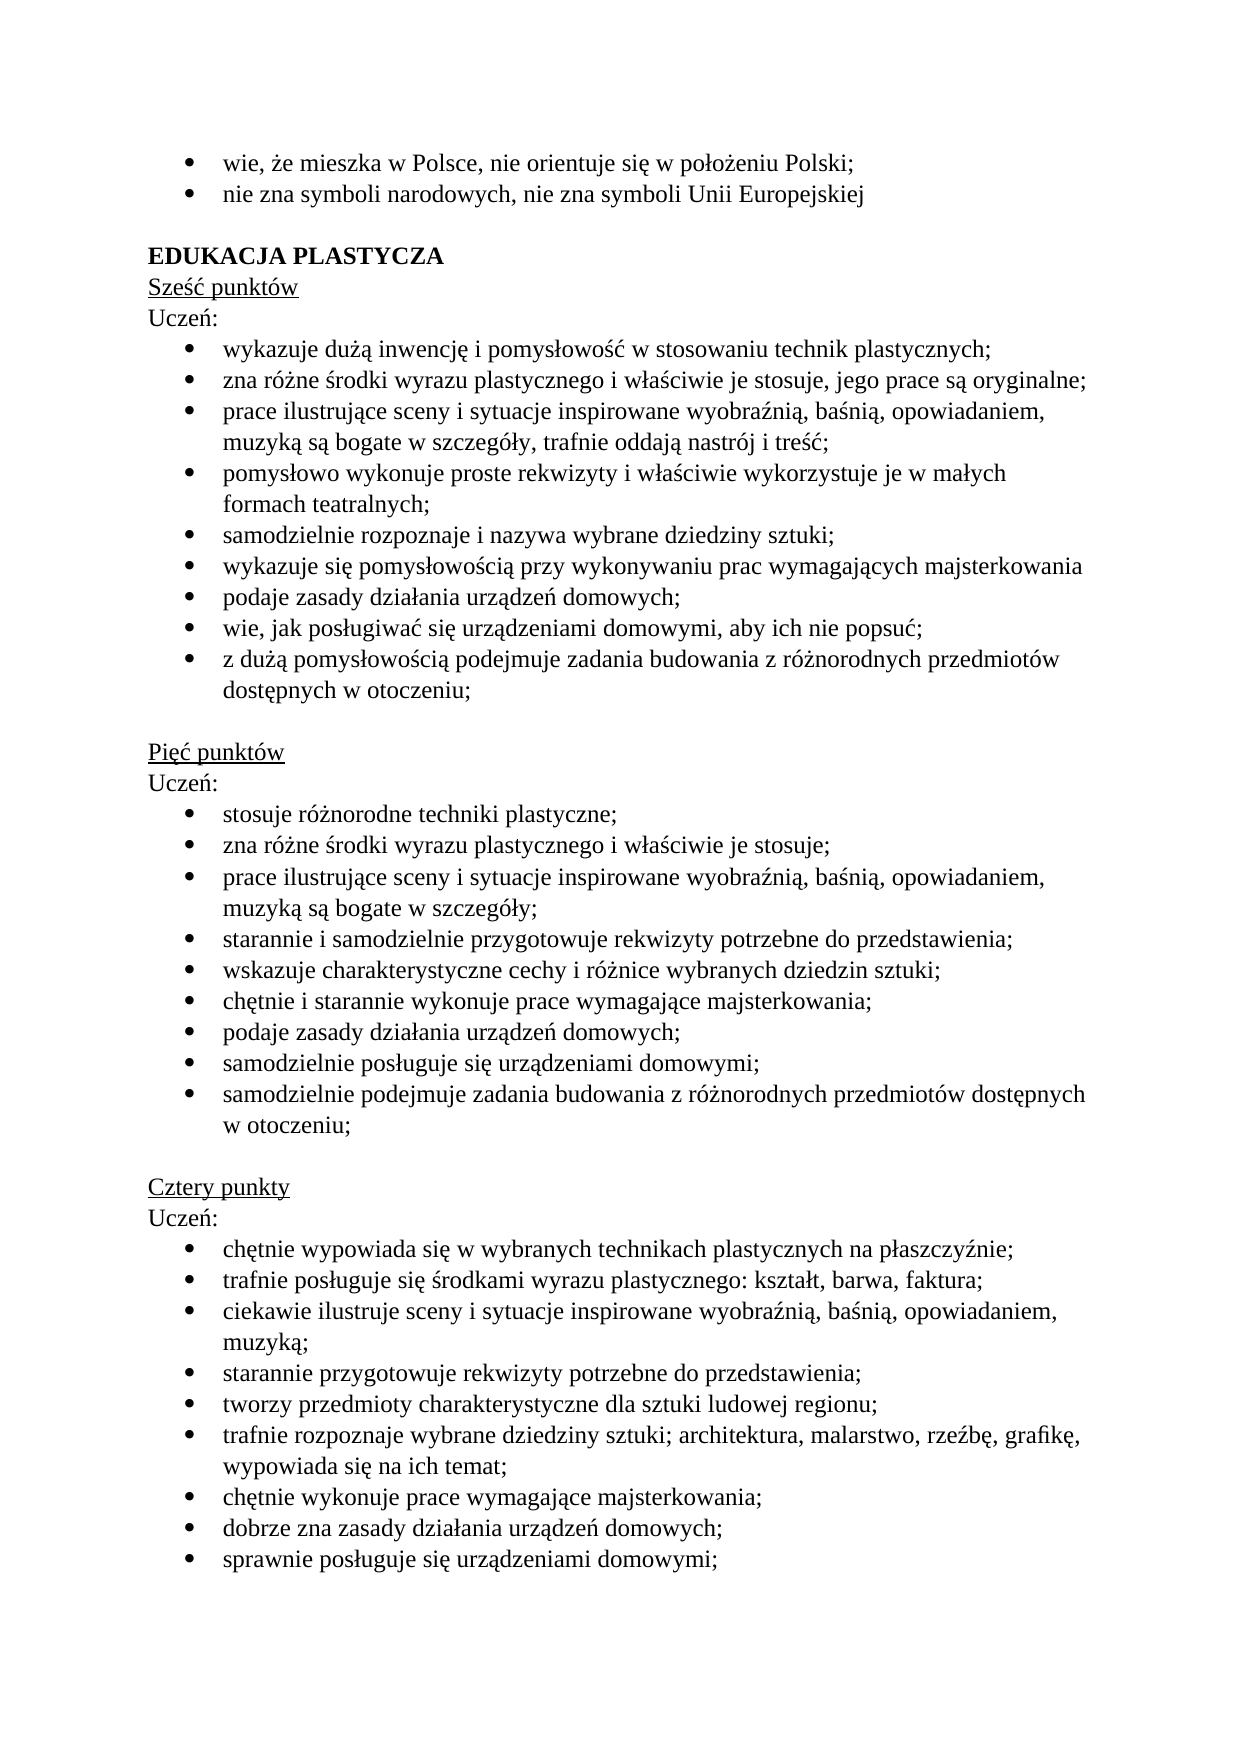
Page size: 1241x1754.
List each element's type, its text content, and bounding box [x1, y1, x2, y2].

list pomysłowo wykonuje proste rekwizyty i właściwie wykorzystuje je w małych formach teatralnych; [185, 458, 1093, 518]
list zna różne środki wyrazu plastycznego i właściwie je stosuje, jego prace są oryginalne; [185, 365, 1093, 394]
list stosuje różnorodne techniki plastyczne; [185, 799, 1093, 828]
list chętnie wypowiada się w wybranych technikach plastycznych na płaszczyźnie; [185, 1234, 1093, 1263]
text Cztery punkty [148, 1172, 1093, 1201]
list wskazuje charakterystyczne cechy i różnice wybranych dziedzin sztuki; [185, 955, 1093, 983]
list sprawnie posługuje się urządzeniami domowymi; [185, 1544, 1093, 1573]
list samodzielnie podejmuje zadania budowania z różnorodnych przedmiotów dostępnych w otoczeniu; [185, 1079, 1093, 1139]
list nie zna symboli narodowych, nie zna symboli Unii Europejskiej [185, 179, 1093, 207]
list chętnie i starannie wykonuje prace wymagające majsterkowania; [185, 986, 1093, 1014]
list ciekawie ilustruje sceny i sytuacje inspirowane wyobraźnią, baśnią, opowiadaniem, muzyką; [185, 1296, 1093, 1356]
list wykazuje dużą inwencję i pomysłowość w stosowaniu technik plastycznych; [185, 334, 1093, 363]
list tworzy przedmioty charakterystyczne dla sztuki ludowej regionu; [185, 1389, 1093, 1418]
list podaje zasady działania urządzeń domowych; [185, 582, 1093, 611]
list samodzielnie rozpoznaje i nazywa wybrane dziedziny sztuki; [185, 520, 1093, 549]
list samodzielnie posługuje się urządzeniami domowymi; [185, 1048, 1093, 1077]
text EDUKACJA PLASTYCZA [148, 241, 1093, 269]
text Uczeń: [148, 1203, 1093, 1232]
list wykazuje się pomysłowością przy wykonywaniu prac wymagających majsterkowania [185, 551, 1093, 580]
list prace ilustrujące sceny i sytuacje inspirowane wyobraźnią, baśnią, opowiadaniem, muzyką są bogate w szczegóły; [185, 862, 1093, 921]
list wie, że mieszka w Polsce, nie orientuje się w położeniu Polski; [185, 148, 1093, 176]
list starannie i samodzielnie przygotowuje rekwizyty potrzebne do przedstawienia; [185, 924, 1093, 952]
text Uczeń: [148, 303, 1093, 332]
text Uczeń: [148, 768, 1093, 797]
list zna różne środki wyrazu plastycznego i właściwie je stosuje; [185, 831, 1093, 859]
text Pięć punktów [148, 737, 1093, 766]
list starannie przygotowuje rekwizyty potrzebne do przedstawienia; [185, 1358, 1093, 1387]
list dobrze zna zasady działania urządzeń domowych; [185, 1513, 1093, 1542]
list chętnie wykonuje prace wymagające majsterkowania; [185, 1482, 1093, 1511]
list trafnie rozpoznaje wybrane dziedziny sztuki; architektura, malarstwo, rzeźbę, graﬁkę, wypowiada się na ich temat; [185, 1420, 1093, 1480]
list podaje zasady działania urządzeń domowych; [185, 1017, 1093, 1046]
list trafnie posługuje się środkami wyrazu plastycznego: kształt, barwa, faktura; [185, 1265, 1093, 1294]
text Sześć punktów [148, 272, 1093, 301]
list wie, jak posługiwać się urządzeniami domowymi, aby ich nie popsuć; [185, 613, 1093, 642]
list prace ilustrujące sceny i sytuacje inspirowane wyobraźnią, baśnią, opowiadaniem, muzyką są bogate w szczegóły, trafnie oddają nastrój i treść; [185, 396, 1093, 456]
list z dużą pomysłowością podejmuje zadania budowania z różnorodnych przedmiotów dostępnych w otoczeniu; [185, 644, 1093, 704]
